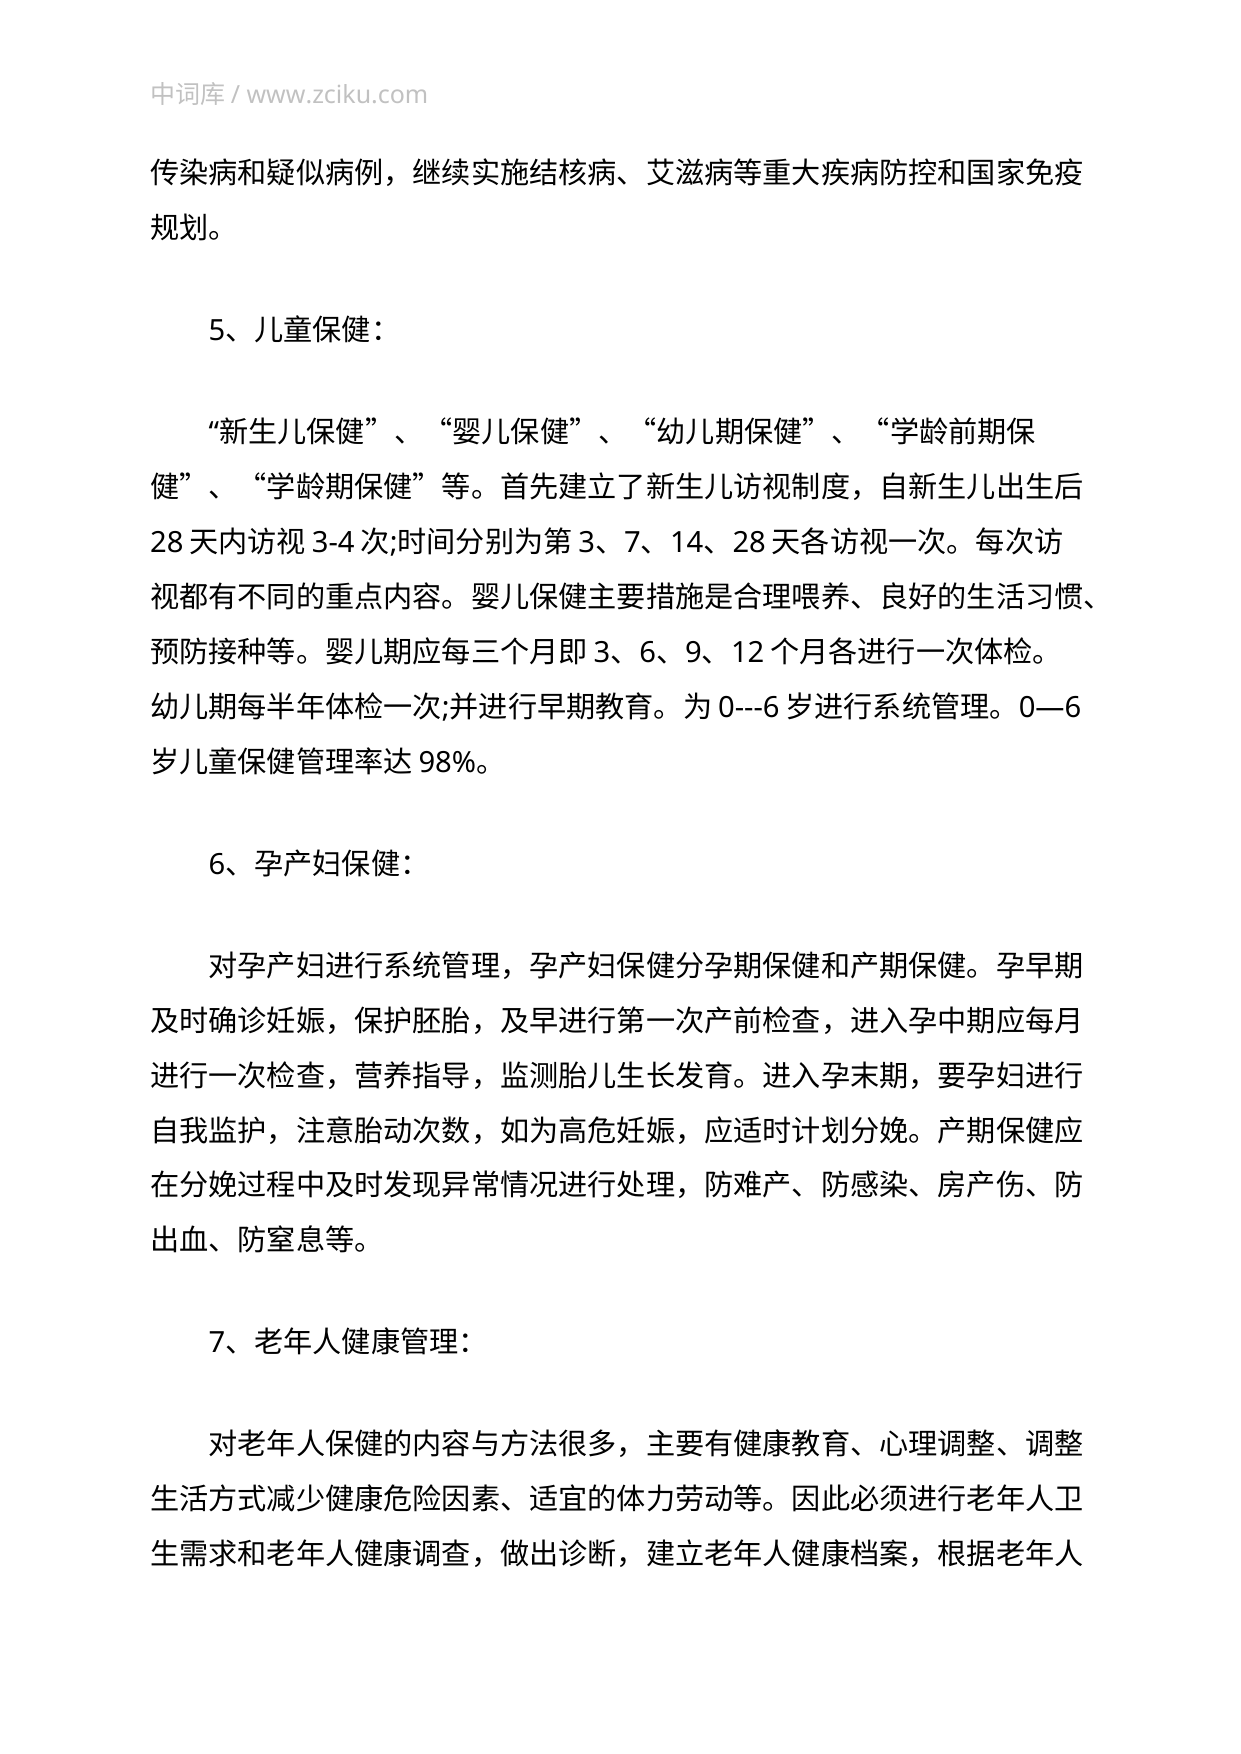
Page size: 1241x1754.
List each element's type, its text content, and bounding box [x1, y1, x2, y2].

text 7、老年人健康管理： [150, 1319, 1090, 1361]
text 5、儿童保健： [150, 307, 1090, 349]
text 6、孕产妇保健： [150, 840, 1090, 883]
text 对孕产妇进行系统管理，孕产妇保健分孕期保健和产期保健。孕早期及时确诊妊娠，保护胚胎，及早进行第一次产前检查，进入孕中期应每月进行一次检查，营养指导，监测胎儿生长发育。进入孕末期，要孕妇进行自我监护，注意胎动次数，如为高危妊娠，应适时计划分娩。产期保健应在分娩过程中及时发现异常情况进行处理，防难产、防感染、房产伤、防出血、防窒息等。 [150, 942, 1090, 1259]
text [150, 150, 1090, 247]
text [150, 1421, 1090, 1573]
text “新生儿保健”、“婴儿保健”、“幼儿期保健”、“学龄前期保健”、“学龄期保健”等。首先建立了新生儿访视制度，自新生儿出生后28天内访视3-4次;时间分别为第3、7、14、28天各访视一次。每次访视都有不同的重点内容。婴儿保健主要措施是合理喂养、良好的生活习惯、预防接种等。婴儿期应每三个月即3、6、9、12个月各进行一次体检。幼儿期每半年体检一次;并进行早期教育。为0---6岁进行系统管理。0—6岁儿童保健管理率达98%。 [150, 409, 1090, 781]
